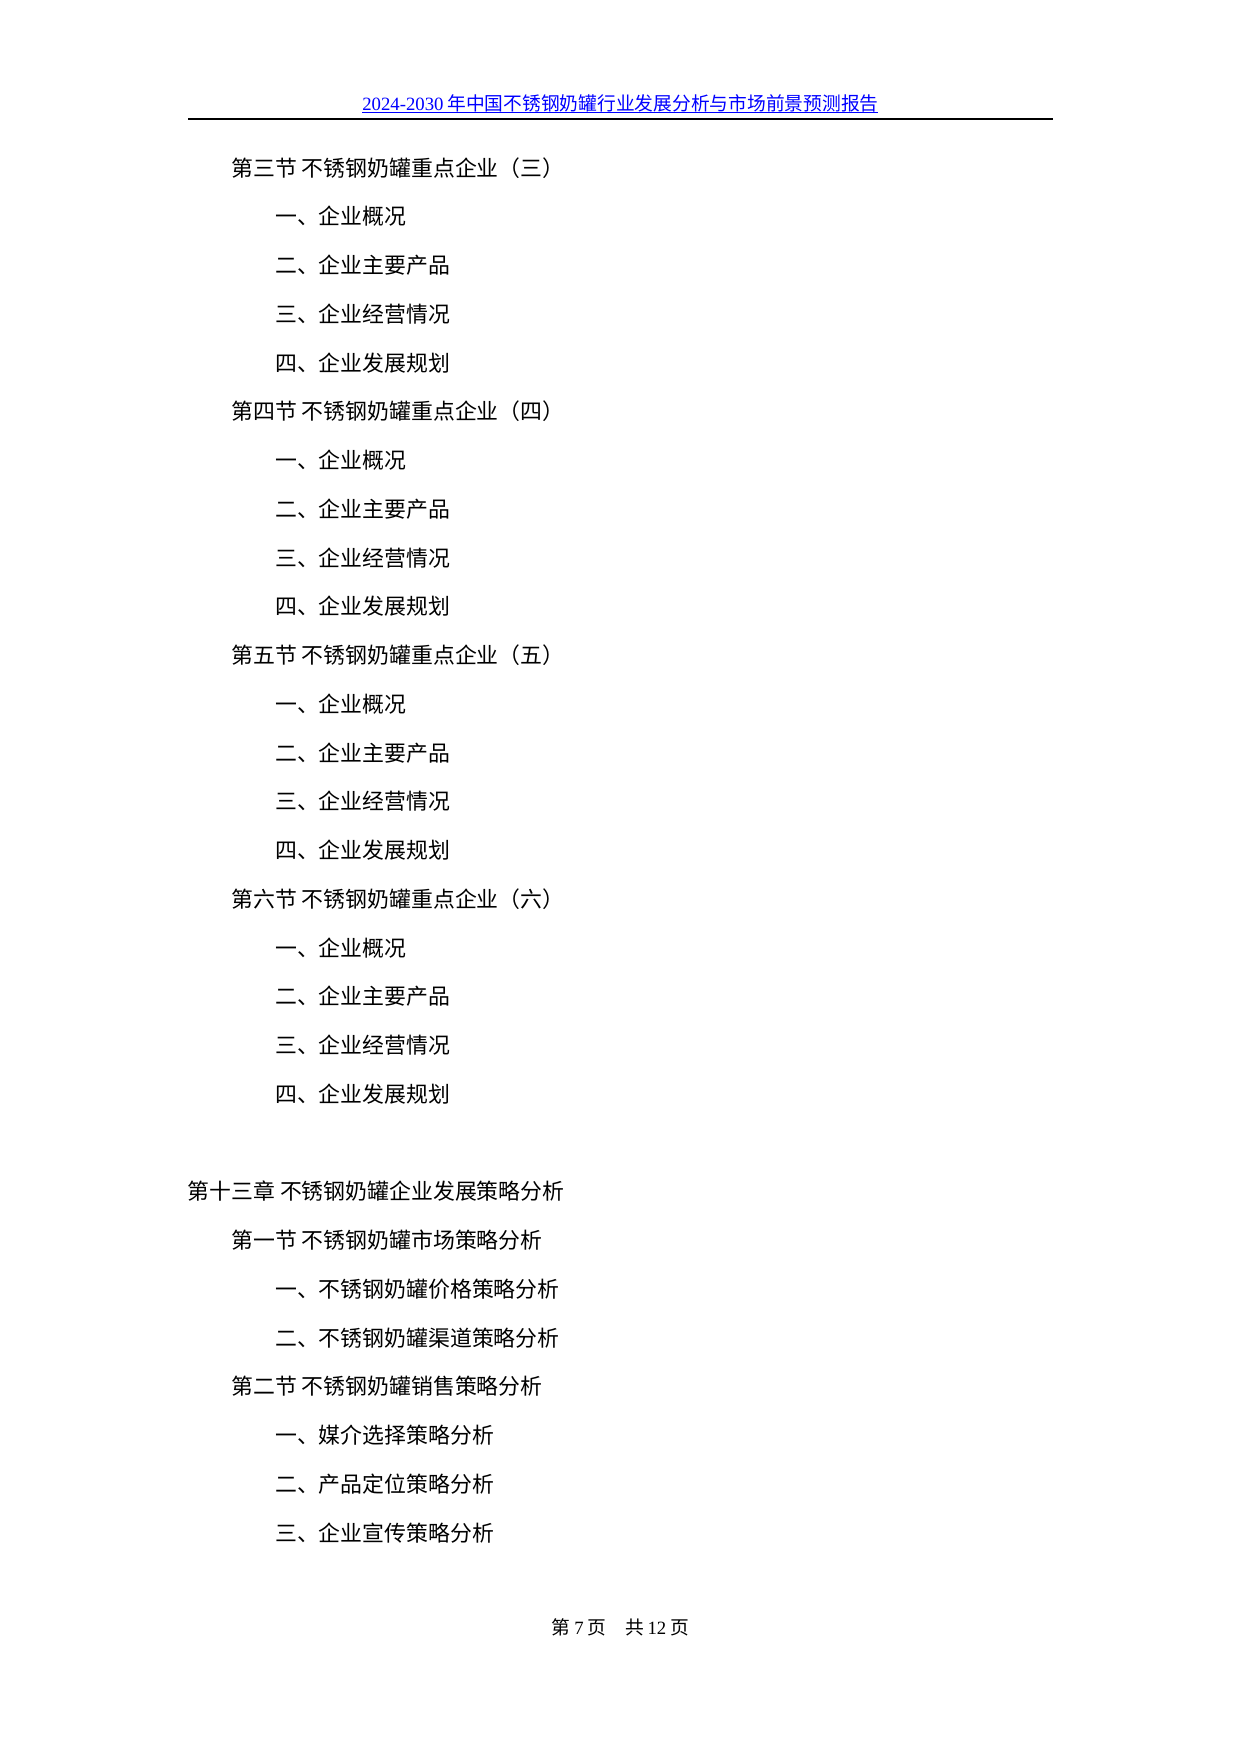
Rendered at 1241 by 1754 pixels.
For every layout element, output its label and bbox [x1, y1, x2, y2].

text [187, 150, 1053, 1548]
